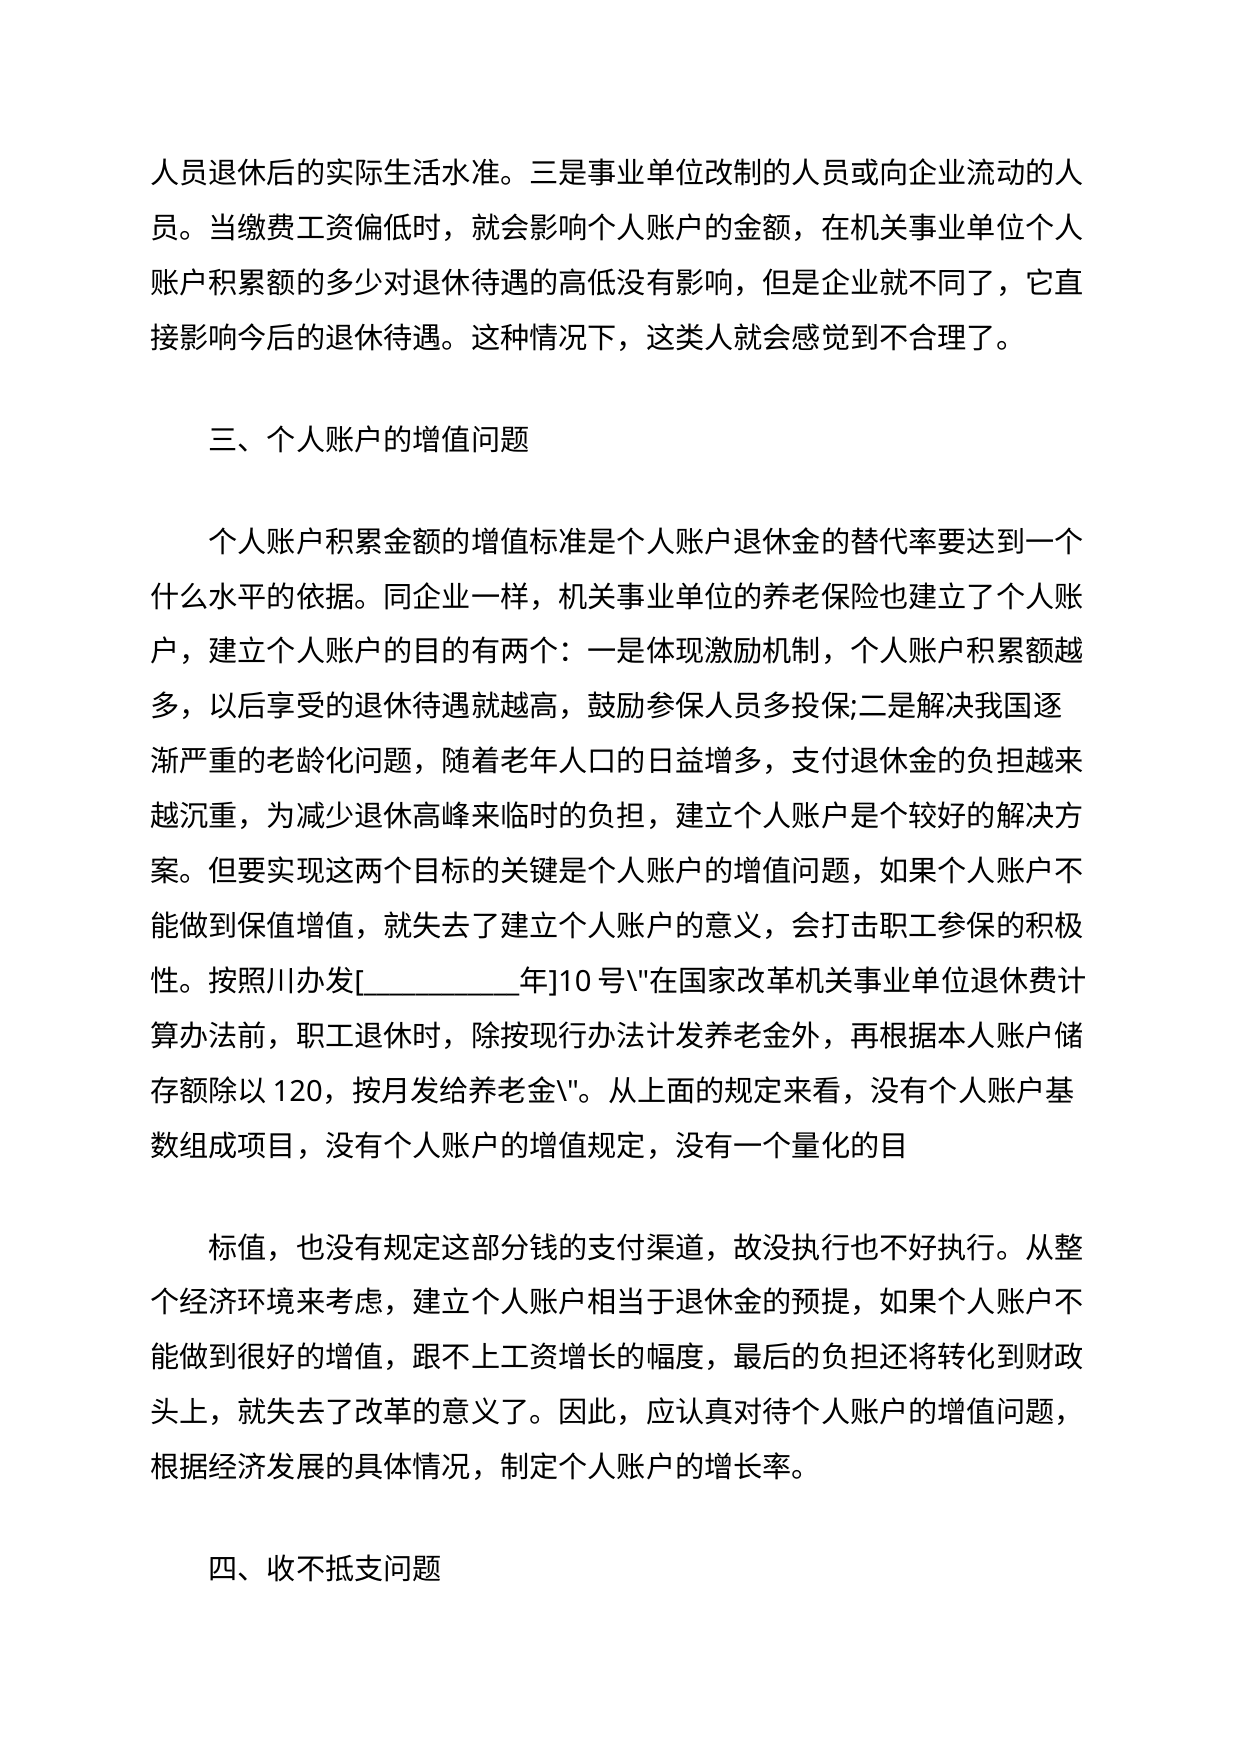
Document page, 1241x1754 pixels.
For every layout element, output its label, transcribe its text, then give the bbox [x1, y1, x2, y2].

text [150, 150, 1090, 357]
text 个人账户积累金额的增值标准是个人账户退休金的替代率要达到一个什么水平的依据。同企业一样，机关事业单位的养老保险也建立了个人账户，建立个人账户的目的有两个：一是体现激励机制，个人账户积累额越多，以后享受的退休待遇就越高，鼓励参保人员多投保;二是解决我国逐渐严重的老龄化问题，随着老年人口的日益增多，支付退休金的负担越来越沉重，为减少退休高峰来临时的负担，建立个人账户是个较好的解决方案。但要实现这两个目标的关键是个人账户的增值问题，如果个人账户不能做到保值增值，就失去了建立个人账户的意义，会打击职工参保的积极性。按照川办发[____________年]10号\"在国家改革机关事业单位退休费计算办法前，职工退休时，除按现行办法计发养老金外，再根据本人账户储存额除以120，按月发给养老金\"。从上面的规定来看，没有个人账户基数组成项目，没有个人账户的增值规定，没有一个量化的目 [150, 518, 1090, 1165]
text 三、个人账户的增值问题 [150, 416, 1090, 459]
text 标值，也没有规定这部分钱的支付渠道，故没执行也不好执行。从整个经济环境来考虑，建立个人账户相当于退休金的预提，如果个人账户不能做到很好的增值，跟不上工资增长的幅度，最后的负担还将转化到财政头上，就失去了改革的意义了。因此，应认真对待个人账户的增值问题，根据经济发展的具体情况，制定个人账户的增长率。 [150, 1224, 1090, 1486]
text 四、收不抵支问题 [150, 1546, 1090, 1588]
